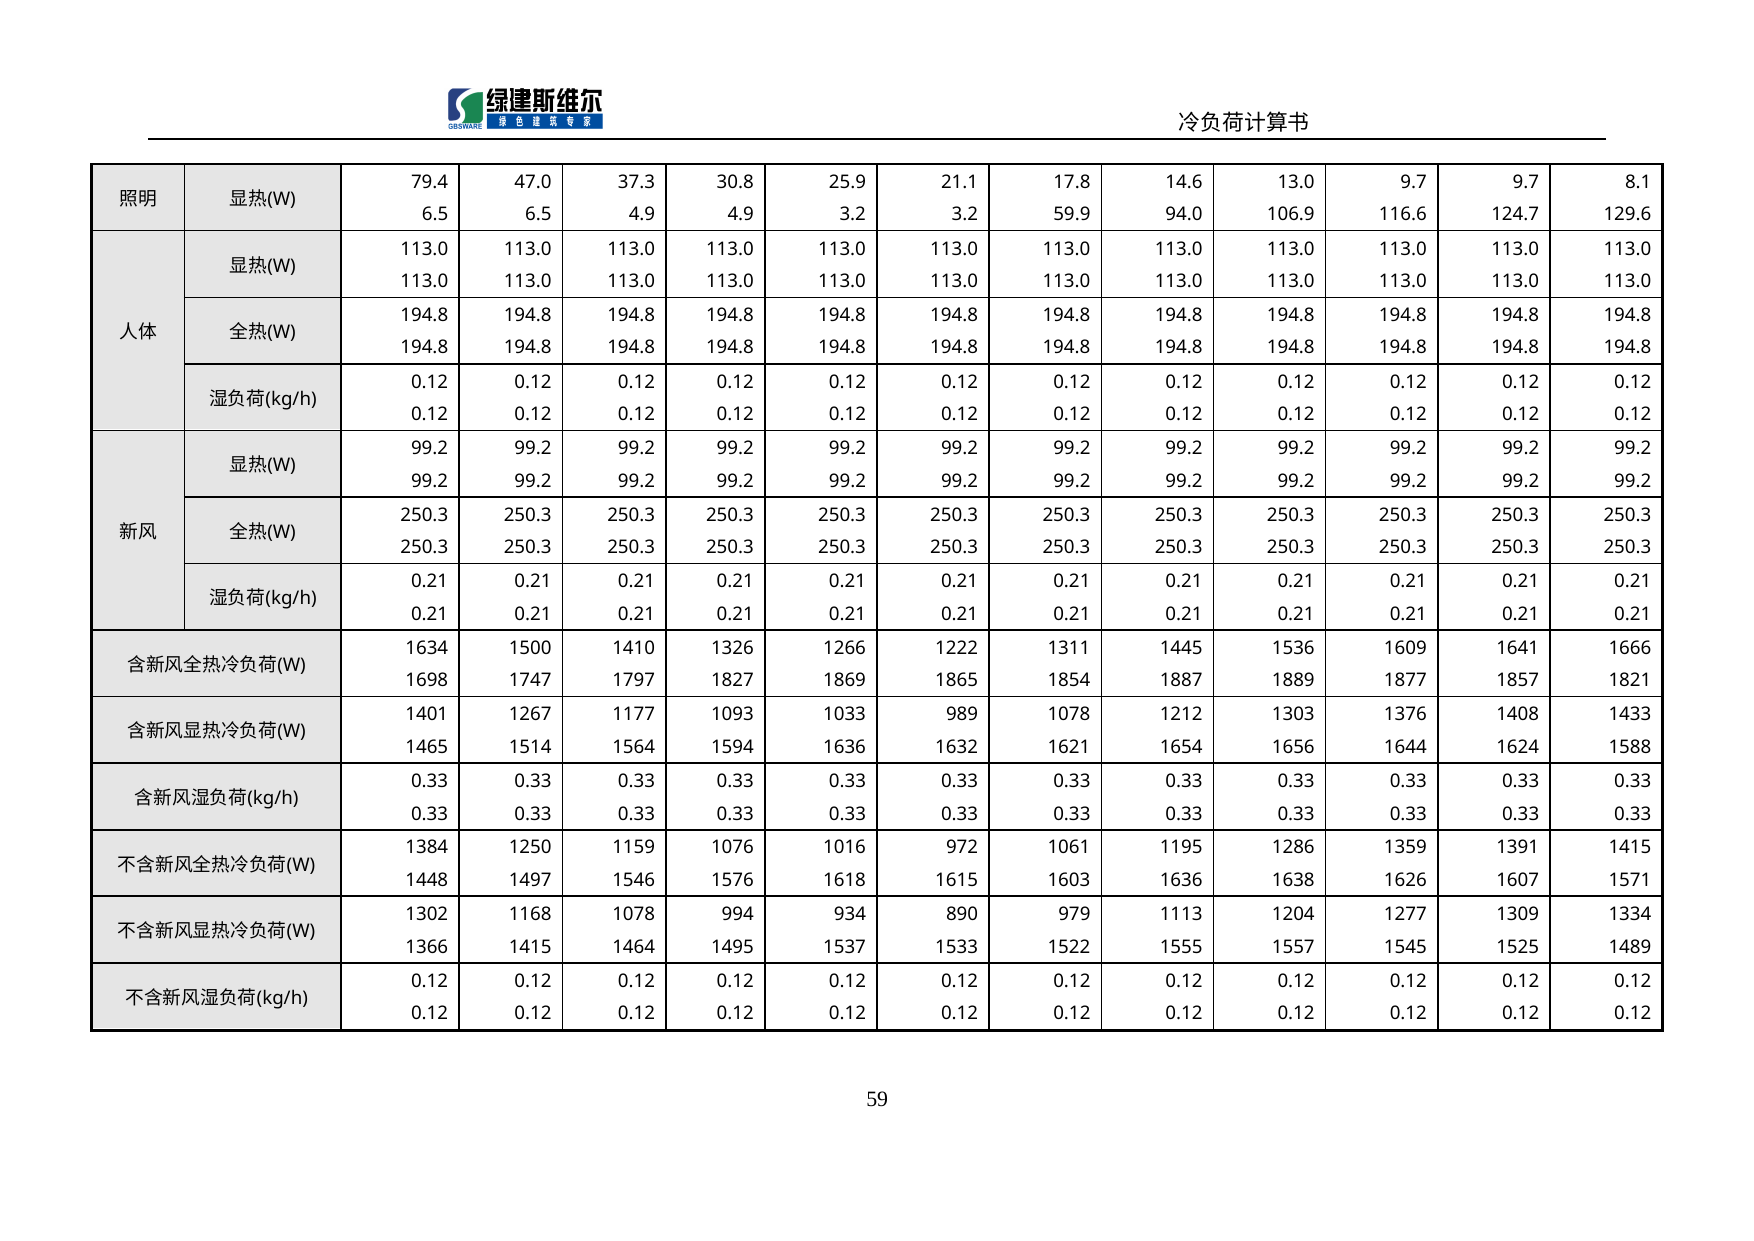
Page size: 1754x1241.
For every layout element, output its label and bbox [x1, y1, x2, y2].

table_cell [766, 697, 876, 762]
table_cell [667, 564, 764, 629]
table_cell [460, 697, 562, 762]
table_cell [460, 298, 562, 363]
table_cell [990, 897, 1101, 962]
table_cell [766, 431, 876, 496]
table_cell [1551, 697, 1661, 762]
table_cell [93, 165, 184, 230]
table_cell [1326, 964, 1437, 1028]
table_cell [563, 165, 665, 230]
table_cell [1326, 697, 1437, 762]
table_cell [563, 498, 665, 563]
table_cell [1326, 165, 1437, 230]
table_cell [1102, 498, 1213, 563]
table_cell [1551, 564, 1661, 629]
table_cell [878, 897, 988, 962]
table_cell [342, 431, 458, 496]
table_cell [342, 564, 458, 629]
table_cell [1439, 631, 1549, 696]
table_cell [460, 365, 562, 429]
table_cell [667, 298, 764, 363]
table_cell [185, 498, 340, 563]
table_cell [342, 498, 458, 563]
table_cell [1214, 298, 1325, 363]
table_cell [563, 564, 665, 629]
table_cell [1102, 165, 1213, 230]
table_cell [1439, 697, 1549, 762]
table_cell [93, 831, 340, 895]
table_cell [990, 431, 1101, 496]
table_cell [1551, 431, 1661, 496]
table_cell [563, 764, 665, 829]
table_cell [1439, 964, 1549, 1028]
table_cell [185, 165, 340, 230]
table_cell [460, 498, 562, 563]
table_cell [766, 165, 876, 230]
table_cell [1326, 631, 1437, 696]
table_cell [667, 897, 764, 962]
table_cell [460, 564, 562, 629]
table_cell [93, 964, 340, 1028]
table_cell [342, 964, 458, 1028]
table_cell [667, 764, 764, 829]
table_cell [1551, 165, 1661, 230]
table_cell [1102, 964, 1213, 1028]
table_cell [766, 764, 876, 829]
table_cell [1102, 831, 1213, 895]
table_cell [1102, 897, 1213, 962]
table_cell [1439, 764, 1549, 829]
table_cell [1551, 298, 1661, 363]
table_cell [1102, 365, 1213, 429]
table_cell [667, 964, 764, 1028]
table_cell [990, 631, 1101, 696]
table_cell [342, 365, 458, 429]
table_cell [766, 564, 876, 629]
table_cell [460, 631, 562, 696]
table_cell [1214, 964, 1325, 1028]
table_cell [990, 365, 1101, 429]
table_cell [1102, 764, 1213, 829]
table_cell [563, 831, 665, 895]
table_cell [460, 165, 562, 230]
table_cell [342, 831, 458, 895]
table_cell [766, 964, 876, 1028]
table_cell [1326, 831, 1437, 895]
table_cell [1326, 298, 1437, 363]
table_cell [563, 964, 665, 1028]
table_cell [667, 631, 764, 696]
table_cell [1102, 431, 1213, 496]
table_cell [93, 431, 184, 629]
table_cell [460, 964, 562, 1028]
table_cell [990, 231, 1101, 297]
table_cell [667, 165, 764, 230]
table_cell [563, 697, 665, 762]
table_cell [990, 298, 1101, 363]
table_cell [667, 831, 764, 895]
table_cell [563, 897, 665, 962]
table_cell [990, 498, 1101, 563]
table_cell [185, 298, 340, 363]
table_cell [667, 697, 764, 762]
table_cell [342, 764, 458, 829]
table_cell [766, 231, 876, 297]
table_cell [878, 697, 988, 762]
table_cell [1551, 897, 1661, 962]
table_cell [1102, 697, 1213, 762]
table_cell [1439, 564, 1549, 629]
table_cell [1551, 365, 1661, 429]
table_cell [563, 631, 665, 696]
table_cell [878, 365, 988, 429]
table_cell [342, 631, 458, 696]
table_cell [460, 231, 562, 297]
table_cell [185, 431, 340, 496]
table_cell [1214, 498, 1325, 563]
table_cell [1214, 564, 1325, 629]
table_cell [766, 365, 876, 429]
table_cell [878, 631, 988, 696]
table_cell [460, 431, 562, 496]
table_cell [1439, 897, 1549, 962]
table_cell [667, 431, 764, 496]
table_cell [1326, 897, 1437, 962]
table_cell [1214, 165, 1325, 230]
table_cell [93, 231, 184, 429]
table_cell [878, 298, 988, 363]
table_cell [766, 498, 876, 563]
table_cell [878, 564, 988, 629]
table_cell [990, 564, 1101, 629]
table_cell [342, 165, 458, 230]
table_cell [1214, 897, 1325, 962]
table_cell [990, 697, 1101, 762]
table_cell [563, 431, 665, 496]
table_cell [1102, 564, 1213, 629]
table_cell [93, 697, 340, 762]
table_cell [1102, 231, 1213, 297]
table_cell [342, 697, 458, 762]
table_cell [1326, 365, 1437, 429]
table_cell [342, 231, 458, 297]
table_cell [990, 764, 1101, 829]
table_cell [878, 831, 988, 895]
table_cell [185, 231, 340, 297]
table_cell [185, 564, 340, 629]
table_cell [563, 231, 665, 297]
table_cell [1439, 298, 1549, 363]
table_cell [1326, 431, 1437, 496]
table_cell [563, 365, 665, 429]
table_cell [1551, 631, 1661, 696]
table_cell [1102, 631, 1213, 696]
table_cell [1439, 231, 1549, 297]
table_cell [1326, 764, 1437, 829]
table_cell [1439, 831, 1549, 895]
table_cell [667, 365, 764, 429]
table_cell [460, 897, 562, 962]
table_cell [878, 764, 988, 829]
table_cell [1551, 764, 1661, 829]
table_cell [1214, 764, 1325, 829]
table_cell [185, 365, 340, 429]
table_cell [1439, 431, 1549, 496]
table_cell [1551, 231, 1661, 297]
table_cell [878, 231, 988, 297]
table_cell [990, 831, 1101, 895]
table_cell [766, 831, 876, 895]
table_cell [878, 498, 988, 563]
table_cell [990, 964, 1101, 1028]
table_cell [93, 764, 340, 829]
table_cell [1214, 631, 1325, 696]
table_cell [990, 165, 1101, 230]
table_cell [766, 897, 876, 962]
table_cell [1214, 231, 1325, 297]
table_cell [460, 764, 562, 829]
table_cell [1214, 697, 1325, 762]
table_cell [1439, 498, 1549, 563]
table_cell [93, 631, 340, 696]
picture [444, 88, 604, 130]
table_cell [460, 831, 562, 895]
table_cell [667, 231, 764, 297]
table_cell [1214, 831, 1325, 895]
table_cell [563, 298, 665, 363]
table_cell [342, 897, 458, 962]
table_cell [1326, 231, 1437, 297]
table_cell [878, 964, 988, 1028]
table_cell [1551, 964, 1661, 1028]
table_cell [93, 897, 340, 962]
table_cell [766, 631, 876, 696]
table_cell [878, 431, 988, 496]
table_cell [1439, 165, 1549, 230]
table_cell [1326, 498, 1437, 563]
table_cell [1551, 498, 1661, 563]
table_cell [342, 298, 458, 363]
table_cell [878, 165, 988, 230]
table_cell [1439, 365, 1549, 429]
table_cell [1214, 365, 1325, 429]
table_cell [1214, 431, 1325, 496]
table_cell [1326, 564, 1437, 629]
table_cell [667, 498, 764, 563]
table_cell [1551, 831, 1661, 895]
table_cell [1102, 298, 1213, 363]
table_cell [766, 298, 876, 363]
